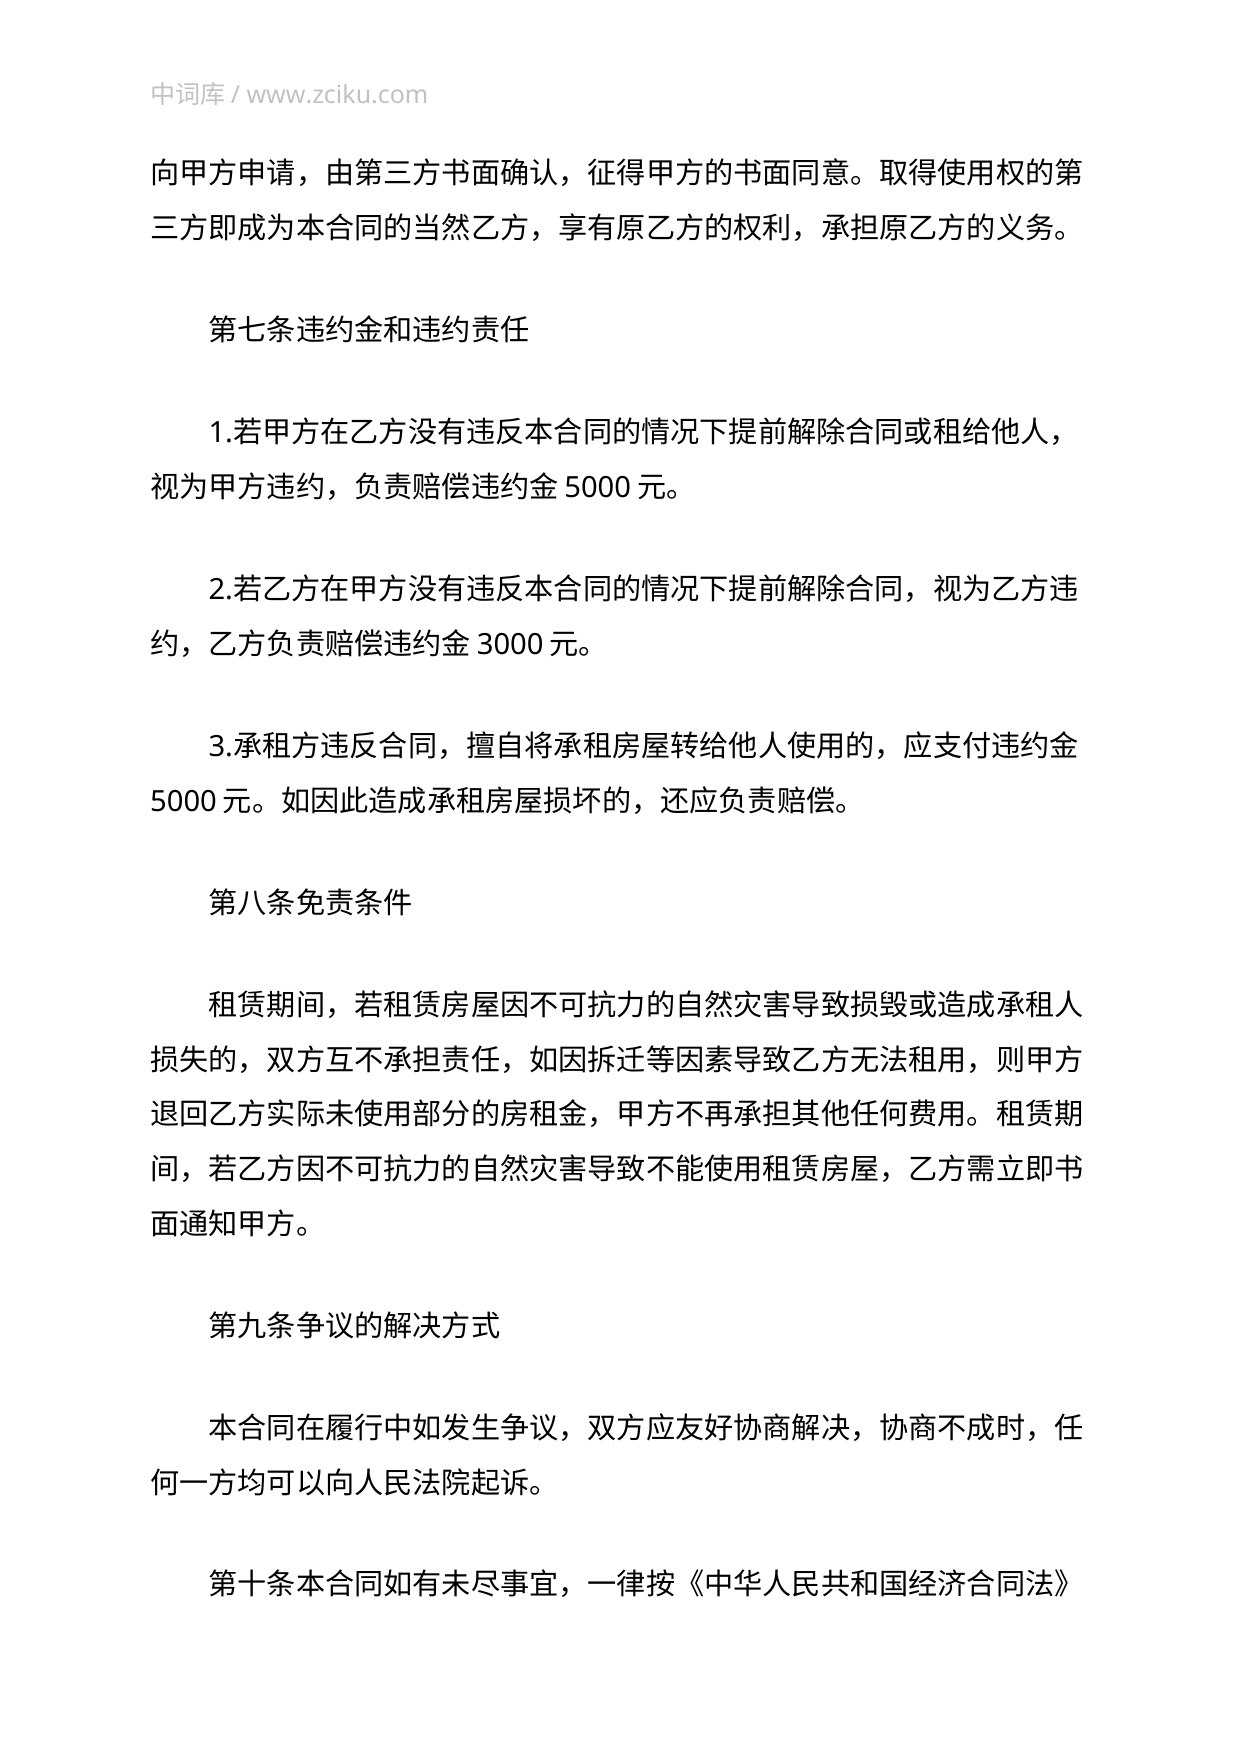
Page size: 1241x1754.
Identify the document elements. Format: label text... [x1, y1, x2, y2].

text 2.若乙方在甲方没有违反本合同的情况下提前解除合同，视为乙方违约，乙方负责赔偿违约金3000元。 [150, 565, 1090, 663]
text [150, 1561, 1090, 1603]
text 第七条违约金和违约责任 [150, 307, 1090, 349]
text 本合同在履行中如发生争议，双方应友好协商解决，协商不成时，任何一方均可以向人民法院起诉。 [150, 1404, 1090, 1501]
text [150, 150, 1090, 247]
text 第八条免责条件 [150, 879, 1090, 922]
text 第九条争议的解决方式 [150, 1302, 1090, 1345]
text 租赁期间，若租赁房屋因不可抗力的自然灾害导致损毁或造成承租人损失的，双方互不承担责任，如因拆迁等因素导致乙方无法租用，则甲方退回乙方实际未使用部分的房租金，甲方不再承担其他任何费用。租赁期间，若乙方因不可抗力的自然灾害导致不能使用租赁房屋，乙方需立即书面通知甲方。 [150, 981, 1090, 1243]
text 1.若甲方在乙方没有违反本合同的情况下提前解除合同或租给他人，视为甲方违约，负责赔偿违约金5000元。 [150, 408, 1090, 506]
text 3.承租方违反合同，擅自将承租房屋转给他人使用的，应支付违约金5000元。如因此造成承租房屋损坏的，还应负责赔偿。 [150, 722, 1090, 820]
